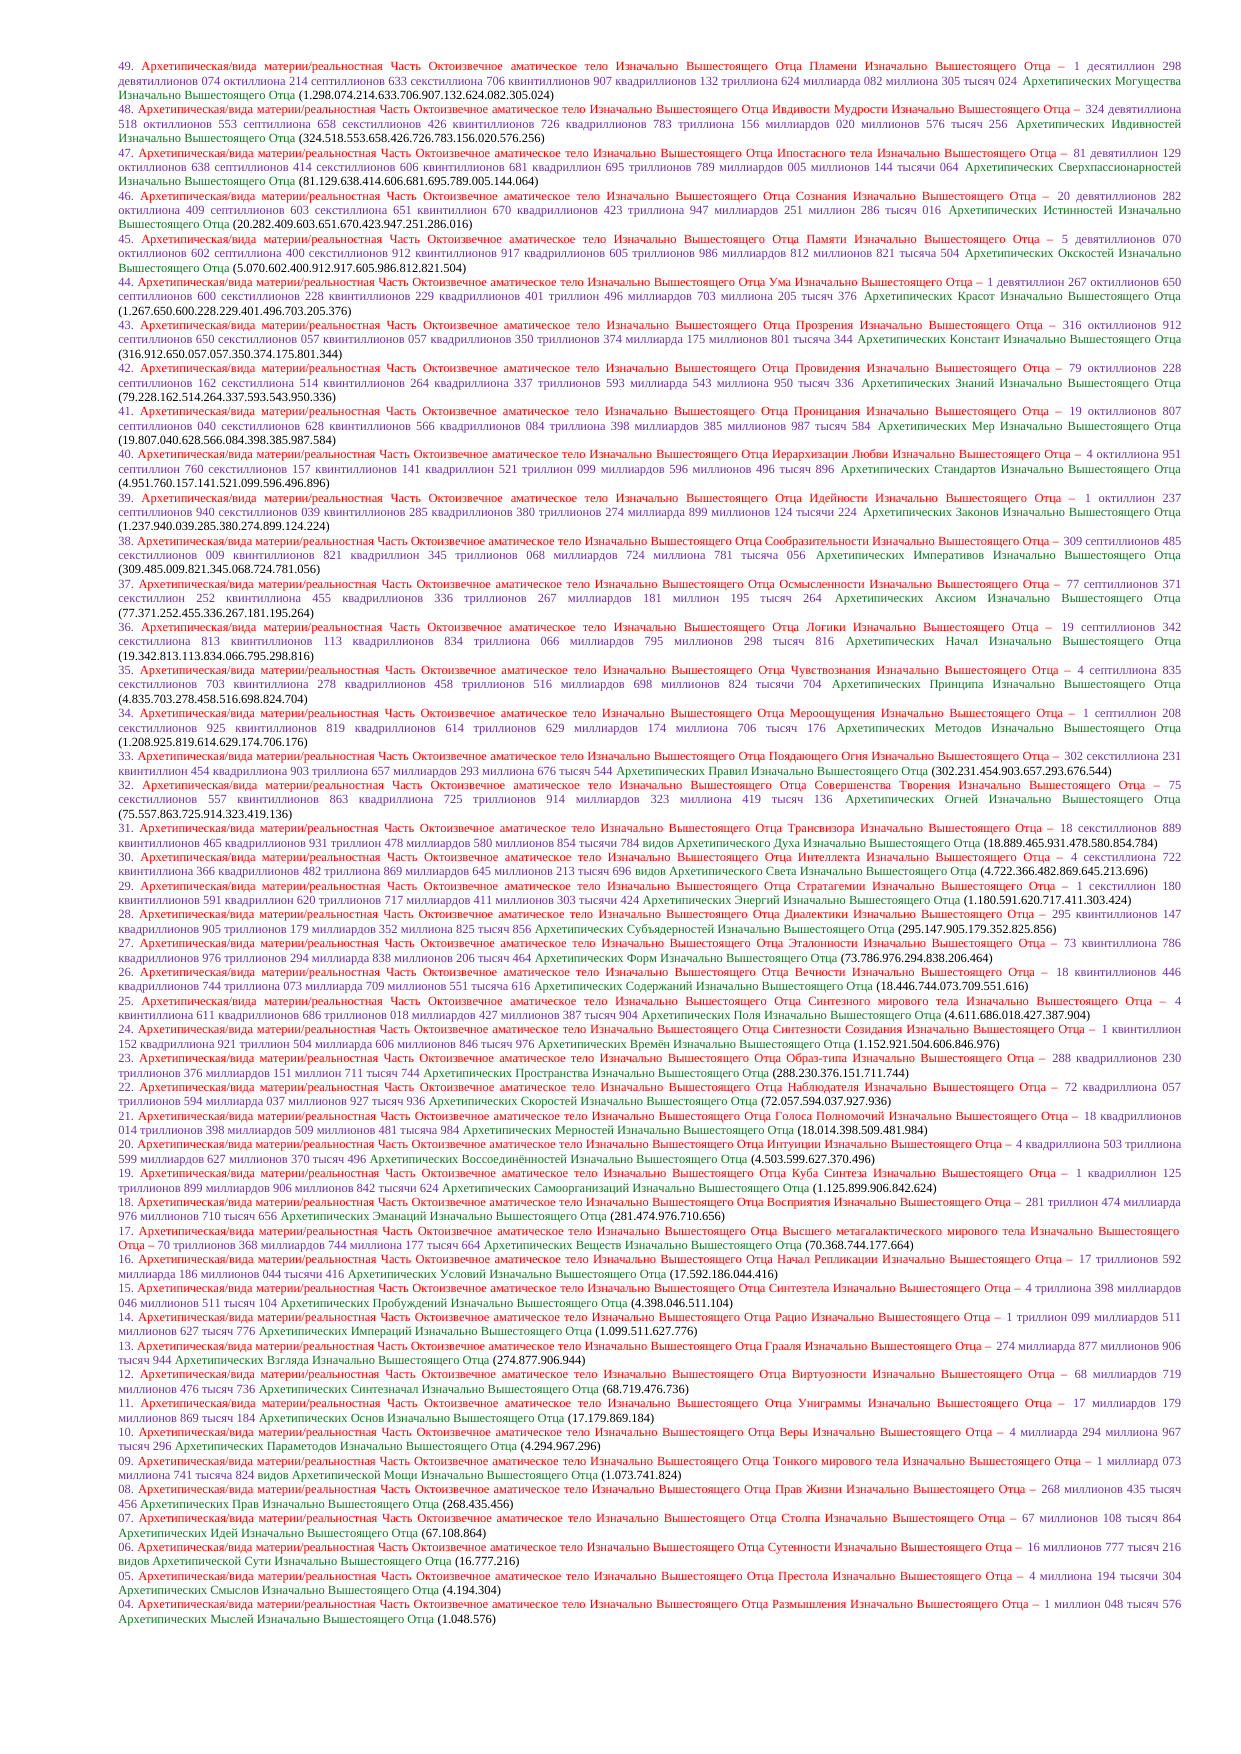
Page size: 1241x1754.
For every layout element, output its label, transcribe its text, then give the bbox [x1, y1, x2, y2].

text 25. Архетипическая/вида материи/реальностная Часть Октоизвечное аматическое тело Изначально Вышестоящего Отца Синтезного мирового тела Изначально Вышестоящего Отца – 4 квинтиллиона 611 квадриллионов 686 триллионов 018 миллиардов 427 миллионов 387 тысяч 904 Архетипических Поля Изначально Вышестоящего Отца (4.611.686.018.427.387.904) [118, 993, 1181, 1022]
text 42. Архетипическая/вида материи/реальностная Часть Октоизвечное аматическое тело Изначально Вышестоящего Отца Провидения Изначально Вышестоящего Отца – 79 октиллионов 228 септиллионов 162 секстиллиона 514 квинтиллионов 264 квадриллиона 337 триллионов 593 миллиарда 543 миллиона 950 тысяч 336 Архетипических Знаний Изначально Вышестоящего Отца (79.228.162.514.264.337.593.543.950.336) [118, 361, 1181, 404]
text 45. Архетипическая/вида материи/реальностная Часть Октоизвечное аматическое тело Изначально Вышестоящего Отца Памяти Изначально Вышестоящего Отца – 5 девятиллионов 070 октиллионов 602 септиллиона 400 секстиллионов 912 квинтиллионов 917 квадриллионов 605 триллионов 986 миллиардов 812 миллионов 821 тысяча 504 Архетипических Окскостей Изначально Вышестоящего Отца (5.070.602.400.912.917.605.986.812.821.504) [118, 232, 1181, 275]
text 15. Архетипическая/вида материи/реальностная Часть Октоизвечное аматическое тело Изначально Вышестоящего Отца Синтезтела Изначально Вышестоящего Отца – 4 триллиона 398 миллиардов 046 миллионов 511 тысяч 104 Архетипических Пробуждений Изначально Вышестоящего Отца (4.398.046.511.104) [118, 1281, 1181, 1310]
text 09. Архетипическая/вида материи/реальностная Часть Октоизвечное аматическое тело Изначально Вышестоящего Отца Тонкого мирового тела Изначально Вышестоящего Отца – 1 миллиард 073 миллиона 741 тысяча 824 видов Архетипической Мощи Изначально Вышестоящего Отца (1.073.741.824) [118, 1453, 1181, 1482]
text 46. Архетипическая/вида материи/реальностная Часть Октоизвечное аматическое тело Изначально Вышестоящего Отца Сознания Изначально Вышестоящего Отца – 20 девятиллионов 282 октиллиона 409 септиллионов 603 секстиллиона 651 квинтиллион 670 квадриллионов 423 триллиона 947 миллиардов 251 миллион 286 тысяч 016 Архетипических Истинностей Изначально Вышестоящего Отца (20.282.409.603.651.670.423.947.251.286.016) [118, 188, 1181, 232]
text 44. Архетипическая/вида материи/реальностная Часть Октоизвечное аматическое тело Изначально Вышестоящего Отца Ума Изначально Вышестоящего Отца – 1 девятиллион 267 октиллионов 650 септиллионов 600 секстиллионов 228 квинтиллионов 229 квадриллионов 401 триллион 496 миллиардов 703 миллиона 205 тысяч 376 Архетипических Красот Изначально Вышестоящего Отца (1.267.650.600.228.229.401.496.703.205.376) [118, 275, 1181, 318]
text 39. Архетипическая/вида материи/реальностная Часть Октоизвечное аматическое тело Изначально Вышестоящего Отца Идейности Изначально Вышестоящего Отца – 1 октиллион 237 септиллионов 940 секстиллионов 039 квинтиллионов 285 квадриллионов 380 триллионов 274 миллиарда 899 миллионов 124 тысячи 224 Архетипических Законов Изначально Вышестоящего Отца (1.237.940.039.285.380.274.899.124.224) [118, 490, 1181, 533]
text 08. Архетипическая/вида материи/реальностная Часть Октоизвечное аматическое тело Изначально Вышестоящего Отца Прав Жизни Изначально Вышестоящего Отца – 268 миллионов 435 тысяч 456 Архетипических Прав Изначально Вышестоящего Отца (268.435.456) [118, 1482, 1181, 1511]
text 20. Архетипическая/вида материи/реальностная Часть Октоизвечное аматическое тело Изначально Вышестоящего Отца Интуиции Изначально Вышестоящего Отца – 4 квадриллиона 503 триллиона 599 миллиардов 627 миллионов 370 тысяч 496 Архетипических Воссоединённостей Изначально Вышестоящего Отца (4.503.599.627.370.496) [118, 1137, 1181, 1166]
text 07. Архетипическая/вида материи/реальностная Часть Октоизвечное аматическое тело Изначально Вышестоящего Отца Столпа Изначально Вышестоящего Отца – 67 миллионов 108 тысяч 864 Архетипических Идей Изначально Вышестоящего Отца (67.108.864) [118, 1511, 1181, 1540]
text 36. Архетипическая/вида материи/реальностная Часть Октоизвечное аматическое тело Изначально Вышестоящего Отца Логики Изначально Вышестоящего Отца – 19 септиллионов 342 секстиллиона 813 квинтиллионов 113 квадриллионов 834 триллиона 066 миллиардов 795 миллионов 298 тысяч 816 Архетипических Начал Изначально Вышестоящего Отца (19.342.813.113.834.066.795.298.816) [118, 620, 1181, 663]
text 10. Архетипическая/вида материи/реальностная Часть Октоизвечное аматическое тело Изначально Вышестоящего Отца Веры Изначально Вышестоящего Отца – 4 миллиарда 294 миллиона 967 тысяч 296 Архетипических Параметодов Изначально Вышестоящего Отца (4.294.967.296) [118, 1425, 1181, 1453]
text 04. Архетипическая/вида материи/реальностная Часть Октоизвечное аматическое тело Изначально Вышестоящего Отца Размышления Изначально Вышестоящего Отца – 1 миллион 048 тысяч 576 Архетипических Мыслей Изначально Вышестоящего Отца (1.048.576) [118, 1597, 1181, 1626]
text 23. Архетипическая/вида материи/реальностная Часть Октоизвечное аматическое тело Изначально Вышестоящего Отца Образ-типа Изначально Вышестоящего Отца – 288 квадриллионов 230 триллионов 376 миллиардов 151 миллион 711 тысяч 744 Архетипических Пространства Изначально Вышестоящего Отца (288.230.376.151.711.744) [118, 1051, 1181, 1080]
text 19. Архетипическая/вида материи/реальностная Часть Октоизвечное аматическое тело Изначально Вышестоящего Отца Куба Синтеза Изначально Вышестоящего Отца – 1 квадриллион 125 триллионов 899 миллиардов 906 миллионов 842 тысячи 624 Архетипических Самоорганизаций Изначально Вышестоящего Отца (1.125.899.906.842.624) [118, 1166, 1181, 1195]
text 12. Архетипическая/вида материи/реальностная Часть Октоизвечное аматическое тело Изначально Вышестоящего Отца Виртуозности Изначально Вышестоящего Отца – 68 миллиардов 719 миллионов 476 тысяч 736 Архетипических Синтезначал Изначально Вышестоящего Отца (68.719.476.736) [118, 1367, 1181, 1396]
text 06. Архетипическая/вида материи/реальностная Часть Октоизвечное аматическое тело Изначально Вышестоящего Отца Сутенности Изначально Вышестоящего Отца – 16 миллионов 777 тысяч 216 видов Архетипической Сути Изначально Вышестоящего Отца (16.777.216) [118, 1540, 1181, 1568]
text 35. Архетипическая/вида материи/реальностная Часть Октоизвечное аматическое тело Изначально Вышестоящего Отца Чувствознания Изначально Вышестоящего Отца – 4 септиллиона 835 секстиллионов 703 квинтиллиона 278 квадриллионов 458 триллионов 516 миллиардов 698 миллионов 824 тысячи 704 Архетипических Принципа Изначально Вышестоящего Отца (4.835.703.278.458.516.698.824.704) [118, 663, 1181, 706]
text 13. Архетипическая/вида материи/реальностная Часть Октоизвечное аматическое тело Изначально Вышестоящего Отца Грааля Изначально Вышестоящего Отца – 274 миллиарда 877 миллионов 906 тысяч 944 Архетипических Взгляда Изначально Вышестоящего Отца (274.877.906.944) [118, 1338, 1181, 1367]
text 11. Архетипическая/вида материи/реальностная Часть Октоизвечное аматическое тело Изначально Вышестоящего Отца Униграммы Изначально Вышестоящего Отца – 17 миллиардов 179 миллионов 869 тысяч 184 Архетипических Основ Изначально Вышестоящего Отца (17.179.869.184) [118, 1396, 1181, 1425]
text 38. Архетипическая/вида материи/реальностная Часть Октоизвечное аматическое тело Изначально Вышестоящего Отца Сообразительности Изначально Вышестоящего Отца – 309 септиллионов 485 секстиллионов 009 квинтиллионов 821 квадриллион 345 триллионов 068 миллиардов 724 миллиона 781 тысяча 056 Архетипических Императивов Изначально Вышестоящего Отца (309.485.009.821.345.068.724.781.056) [118, 533, 1181, 577]
text 49. Архетипическая/вида материи/реальностная Часть Октоизвечное аматическое тело Изначально Вышестоящего Отца Пламени Изначально Вышестоящего Отца – 1 десятиллион 298 девятиллионов 074 октиллиона 214 септиллионов 633 секстиллиона 706 квинтиллионов 907 квадриллионов 132 триллиона 624 миллиарда 082 миллиона 305 тысяч 024 Архетипических Могущества Изначально Вышестоящего Отца (1.298.074.214.633.706.907.132.624.082.305.024) [118, 59, 1181, 102]
text 34. Архетипическая/вида материи/реальностная Часть Октоизвечное аматическое тело Изначально Вышестоящего Отца Мероощущения Изначально Вышестоящего Отца – 1 септиллион 208 секстиллионов 925 квинтиллионов 819 квадриллионов 614 триллионов 629 миллиардов 174 миллиона 706 тысяч 176 Архетипических Методов Изначально Вышестоящего Отца (1.208.925.819.614.629.174.706.176) [118, 706, 1181, 749]
text 28. Архетипическая/вида материи/реальностная Часть Октоизвечное аматическое тело Изначально Вышестоящего Отца Диалектики Изначально Вышестоящего Отца – 295 квинтиллионов 147 квадриллионов 905 триллионов 179 миллиардов 352 миллиона 825 тысяч 856 Архетипических Субъядерностей Изначально Вышестоящего Отца (295.147.905.179.352.825.856) [118, 907, 1181, 936]
text 18. Архетипическая/вида материи/реальностная Часть Октоизвечное аматическое тело Изначально Вышестоящего Отца Восприятия Изначально Вышестоящего Отца – 281 триллион 474 миллиарда 976 миллионов 710 тысяч 656 Архетипических Эманаций Изначально Вышестоящего Отца (281.474.976.710.656) [118, 1195, 1181, 1223]
text 21. Архетипическая/вида материи/реальностная Часть Октоизвечное аматическое тело Изначально Вышестоящего Отца Голоса Полномочий Изначально Вышестоящего Отца – 18 квадриллионов 014 триллионов 398 миллиардов 509 миллионов 481 тысяча 984 Архетипических Мерностей Изначально Вышестоящего Отца (18.014.398.509.481.984) [118, 1108, 1181, 1137]
text 16. Архетипическая/вида материи/реальностная Часть Октоизвечное аматическое тело Изначально Вышестоящего Отца Начал Репликации Изначально Вышестоящего Отца – 17 триллионов 592 миллиарда 186 миллионов 044 тысячи 416 Архетипических Условий Изначально Вышестоящего Отца (17.592.186.044.416) [118, 1252, 1181, 1281]
text 33. Архетипическая/вида материи/реальностная Часть Октоизвечное аматическое тело Изначально Вышестоящего Отца Поядающего Огня Изначально Вышестоящего Отца – 302 секстиллиона 231 квинтиллион 454 квадриллиона 903 триллиона 657 миллиардов 293 миллиона 676 тысяч 544 Архетипических Правил Изначально Вышестоящего Отца (302.231.454.903.657.293.676.544) [118, 749, 1181, 778]
text 22. Архетипическая/вида материи/реальностная Часть Октоизвечное аматическое тело Изначально Вышестоящего Отца Наблюдателя Изначально Вышестоящего Отца – 72 квадриллиона 057 триллионов 594 миллиарда 037 миллионов 927 тысяч 936 Архетипических Скоростей Изначально Вышестоящего Отца (72.057.594.037.927.936) [118, 1080, 1181, 1108]
text 31. Архетипическая/вида материи/реальностная Часть Октоизвечное аматическое тело Изначально Вышестоящего Отца Трансвизора Изначально Вышестоящего Отца – 18 секстиллионов 889 квинтиллионов 465 квадриллионов 931 триллион 478 миллиардов 580 миллионов 854 тысячи 784 видов Архетипического Духа Изначально Вышестоящего Отца (18.889.465.931.478.580.854.784) [118, 821, 1181, 850]
text 17. Архетипическая/вида материи/реальностная Часть Октоизвечное аматическое тело Изначально Вышестоящего Отца Высшего метагалактического мирового тела Изначально Вышестоящего Отца – 70 триллионов 368 миллиардов 744 миллиона 177 тысяч 664 Архетипических Веществ Изначально Вышестоящего Отца (70.368.744.177.664) [118, 1223, 1181, 1252]
text 43. Архетипическая/вида материи/реальностная Часть Октоизвечное аматическое тело Изначально Вышестоящего Отца Прозрения Изначально Вышестоящего Отца – 316 октиллионов 912 септиллионов 650 секстиллионов 057 квинтиллионов 057 квадриллионов 350 триллионов 374 миллиарда 175 миллионов 801 тысяча 344 Архетипических Констант Изначально Вышестоящего Отца (316.912.650.057.057.350.374.175.801.344) [118, 318, 1181, 361]
text 29. Архетипическая/вида материи/реальностная Часть Октоизвечное аматическое тело Изначально Вышестоящего Отца Стратагемии Изначально Вышестоящего Отца – 1 секстиллион 180 квинтиллионов 591 квадриллион 620 триллионов 717 миллиардов 411 миллионов 303 тысячи 424 Архетипических Энергий Изначально Вышестоящего Отца (1.180.591.620.717.411.303.424) [118, 878, 1181, 907]
text 26. Архетипическая/вида материи/реальностная Часть Октоизвечное аматическое тело Изначально Вышестоящего Отца Вечности Изначально Вышестоящего Отца – 18 квинтиллионов 446 квадриллионов 744 триллиона 073 миллиарда 709 миллионов 551 тысяча 616 Архетипических Содержаний Изначально Вышестоящего Отца (18.446.744.073.709.551.616) [118, 965, 1181, 993]
text 37. Архетипическая/вида материи/реальностная Часть Октоизвечное аматическое тело Изначально Вышестоящего Отца Осмысленности Изначально Вышестоящего Отца – 77 септиллионов 371 секстиллион 252 квинтиллиона 455 квадриллионов 336 триллионов 267 миллиардов 181 миллион 195 тысяч 264 Архетипических Аксиом Изначально Вышестоящего Отца (77.371.252.455.336.267.181.195.264) [118, 577, 1181, 620]
text 24. Архетипическая/вида материи/реальностная Часть Октоизвечное аматическое тело Изначально Вышестоящего Отца Синтезности Созидания Изначально Вышестоящего Отца – 1 квинтиллион 152 квадриллиона 921 триллион 504 миллиарда 606 миллионов 846 тысяч 976 Архетипических Времён Изначально Вышестоящего Отца (1.152.921.504.606.846.976) [118, 1022, 1181, 1051]
text 47. Архетипическая/вида материи/реальностная Часть Октоизвечное аматическое тело Изначально Вышестоящего Отца Ипостасного тела Изначально Вышестоящего Отца – 81 девятиллион 129 октиллионов 638 септиллионов 414 секстиллионов 606 квинтиллионов 681 квадриллион 695 триллионов 789 миллиардов 005 миллионов 144 тысячи 064 Архетипических Сверхпассионарностей Изначально Вышестоящего Отца (81.129.638.414.606.681.695.789.005.144.064) [118, 145, 1181, 188]
text 27. Архетипическая/вида материи/реальностная Часть Октоизвечное аматическое тело Изначально Вышестоящего Отца Эталонности Изначально Вышестоящего Отца – 73 квинтиллиона 786 квадриллионов 976 триллионов 294 миллиарда 838 миллионов 206 тысяч 464 Архетипических Форм Изначально Вышестоящего Отца (73.786.976.294.838.206.464) [118, 936, 1181, 965]
text 48. Архетипическая/вида материи/реальностная Часть Октоизвечное аматическое тело Изначально Вышестоящего Отца Ивдивости Мудрости Изначально Вышестоящего Отца – 324 девятиллиона 518 октиллионов 553 септиллиона 658 секстиллионов 426 квинтиллионов 726 квадриллионов 783 триллиона 156 миллиардов 020 миллионов 576 тысяч 256 Архетипических Ивдивностей Изначально Вышестоящего Отца (324.518.553.658.426.726.783.156.020.576.256) [118, 102, 1181, 145]
text 14. Архетипическая/вида материи/реальностная Часть Октоизвечное аматическое тело Изначально Вышестоящего Отца Рацио Изначально Вышестоящего Отца – 1 триллион 099 миллиардов 511 миллионов 627 тысяч 776 Архетипических Импераций Изначально Вышестоящего Отца (1.099.511.627.776) [118, 1310, 1181, 1338]
text 40. Архетипическая/вида материи/реальностная Часть Октоизвечное аматическое тело Изначально Вышестоящего Отца Иерархизации Любви Изначально Вышестоящего Отца – 4 октиллиона 951 септиллион 760 секстиллионов 157 квинтиллионов 141 квадриллион 521 триллион 099 миллиардов 596 миллионов 496 тысяч 896 Архетипических Стандартов Изначально Вышестоящего Отца (4.951.760.157.141.521.099.596.496.896) [118, 447, 1181, 490]
text 41. Архетипическая/вида материи/реальностная Часть Октоизвечное аматическое тело Изначально Вышестоящего Отца Проницания Изначально Вышестоящего Отца – 19 октиллионов 807 септиллионов 040 секстиллионов 628 квинтиллионов 566 квадриллионов 084 триллиона 398 миллиардов 385 миллионов 987 тысяч 584 Архетипических Мер Изначально Вышестоящего Отца (19.807.040.628.566.084.398.385.987.584) [118, 404, 1181, 447]
text 30. Архетипическая/вида материи/реальностная Часть Октоизвечное аматическое тело Изначально Вышестоящего Отца Интеллекта Изначально Вышестоящего Отца – 4 секстиллиона 722 квинтиллиона 366 квадриллионов 482 триллиона 869 миллиардов 645 миллионов 213 тысяч 696 видов Архетипического Света Изначально Вышестоящего Отца (4.722.366.482.869.645.213.696) [118, 850, 1181, 878]
text 05. Архетипическая/вида материи/реальностная Часть Октоизвечное аматическое тело Изначально Вышестоящего Отца Престола Изначально Вышестоящего Отца – 4 миллиона 194 тысячи 304 Архетипических Смыслов Изначально Вышестоящего Отца (4.194.304) [118, 1568, 1181, 1597]
text 32. Архетипическая/вида материи/реальностная Часть Октоизвечное аматическое тело Изначально Вышестоящего Отца Совершенства Творения Изначально Вышестоящего Отца – 75 секстиллионов 557 квинтиллионов 863 квадриллиона 725 триллионов 914 миллиардов 323 миллиона 419 тысяч 136 Архетипических Огней Изначально Вышестоящего Отца (75.557.863.725.914.323.419.136) [118, 778, 1181, 821]
